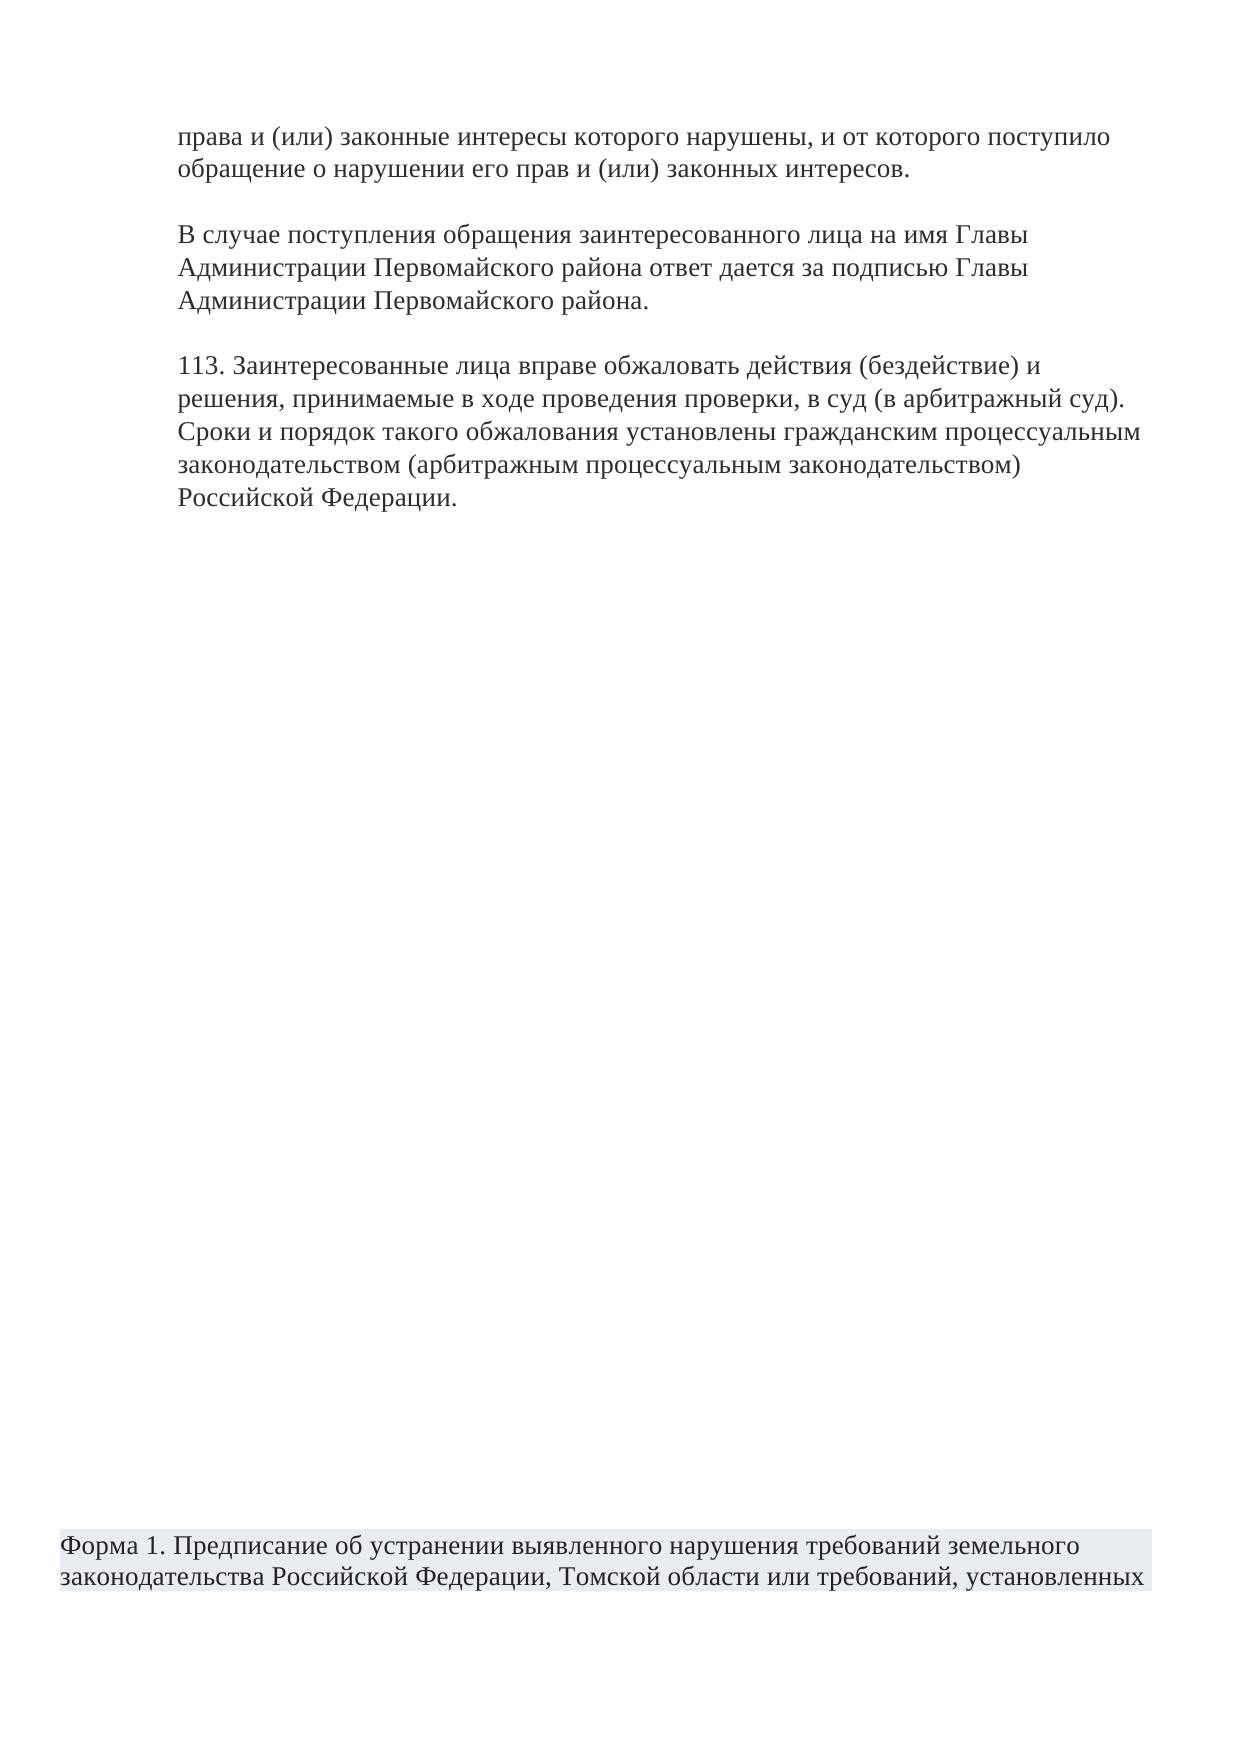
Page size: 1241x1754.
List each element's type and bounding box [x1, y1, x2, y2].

text [177, 118, 1152, 512]
text [60, 1529, 1152, 1591]
